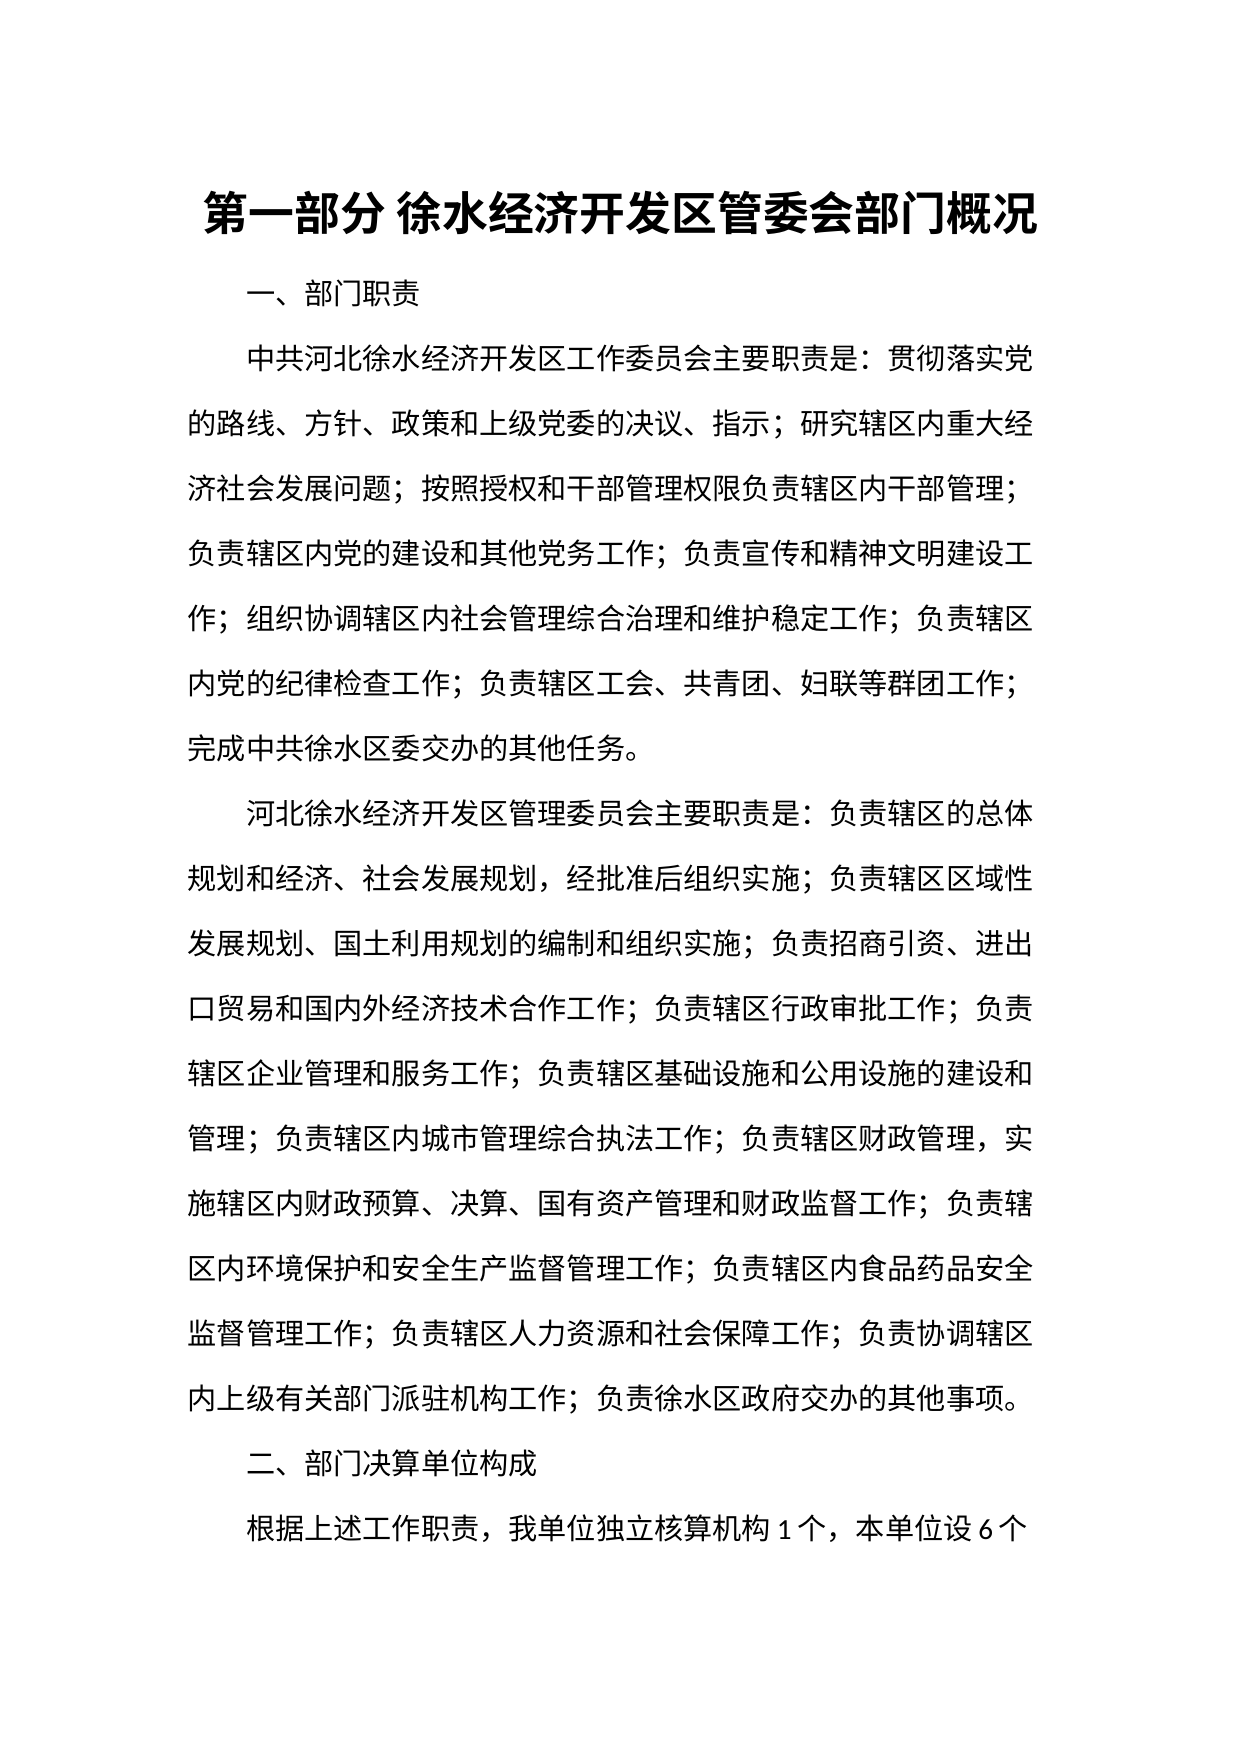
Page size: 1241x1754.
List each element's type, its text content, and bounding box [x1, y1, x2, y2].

text 第一部分 徐水经济开发区管委会部门概况 [187, 162, 1053, 259]
text 河北徐水经济开发区管理委员会主要职责是：负责辖区的总体规划和经济、社会发展规划，经批准后组织实施；负责辖区区域性发展规划、国土利用规划的编制和组织实施；负责招商引资、进出口贸易和国内外经济技术合作工作；负责辖区行政审批工作；负责辖区企业管理和服务工作；负责辖区基础设施和公用设施的建设和管理；负责辖区内城市管理综合执法工作；负责辖区财政管理，实施辖区内财政预算、决算、国有资产管理和财政监督工作；负责辖区内环境保护和安全生产监督管理工作；负责辖区内食品药品安全监督管理工作；负责辖区人力资源和社会保障工作；负责协调辖区内上级有关部门派驻机构工作；负责徐水区政府交办的其他事项。 [187, 779, 1053, 1429]
text 中共河北徐水经济开发区工作委员会主要职责是：贯彻落实党的路线、方针、政策和上级党委的决议、指示；研究辖区内重大经济社会发展问题；按照授权和干部管理权限负责辖区内干部管理；负责辖区内党的建设和其他党务工作；负责宣传和精神文明建设工作；组织协调辖区内社会管理综合治理和维护稳定工作；负责辖区内党的纪律检查工作；负责辖区工会、共青团、妇联等群团工作；完成中共徐水区委交办的其他任务。 [187, 324, 1053, 779]
text 一、部门职责 [187, 259, 1053, 324]
text 二、部门决算单位构成 [187, 1429, 1053, 1494]
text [187, 1494, 1053, 1559]
